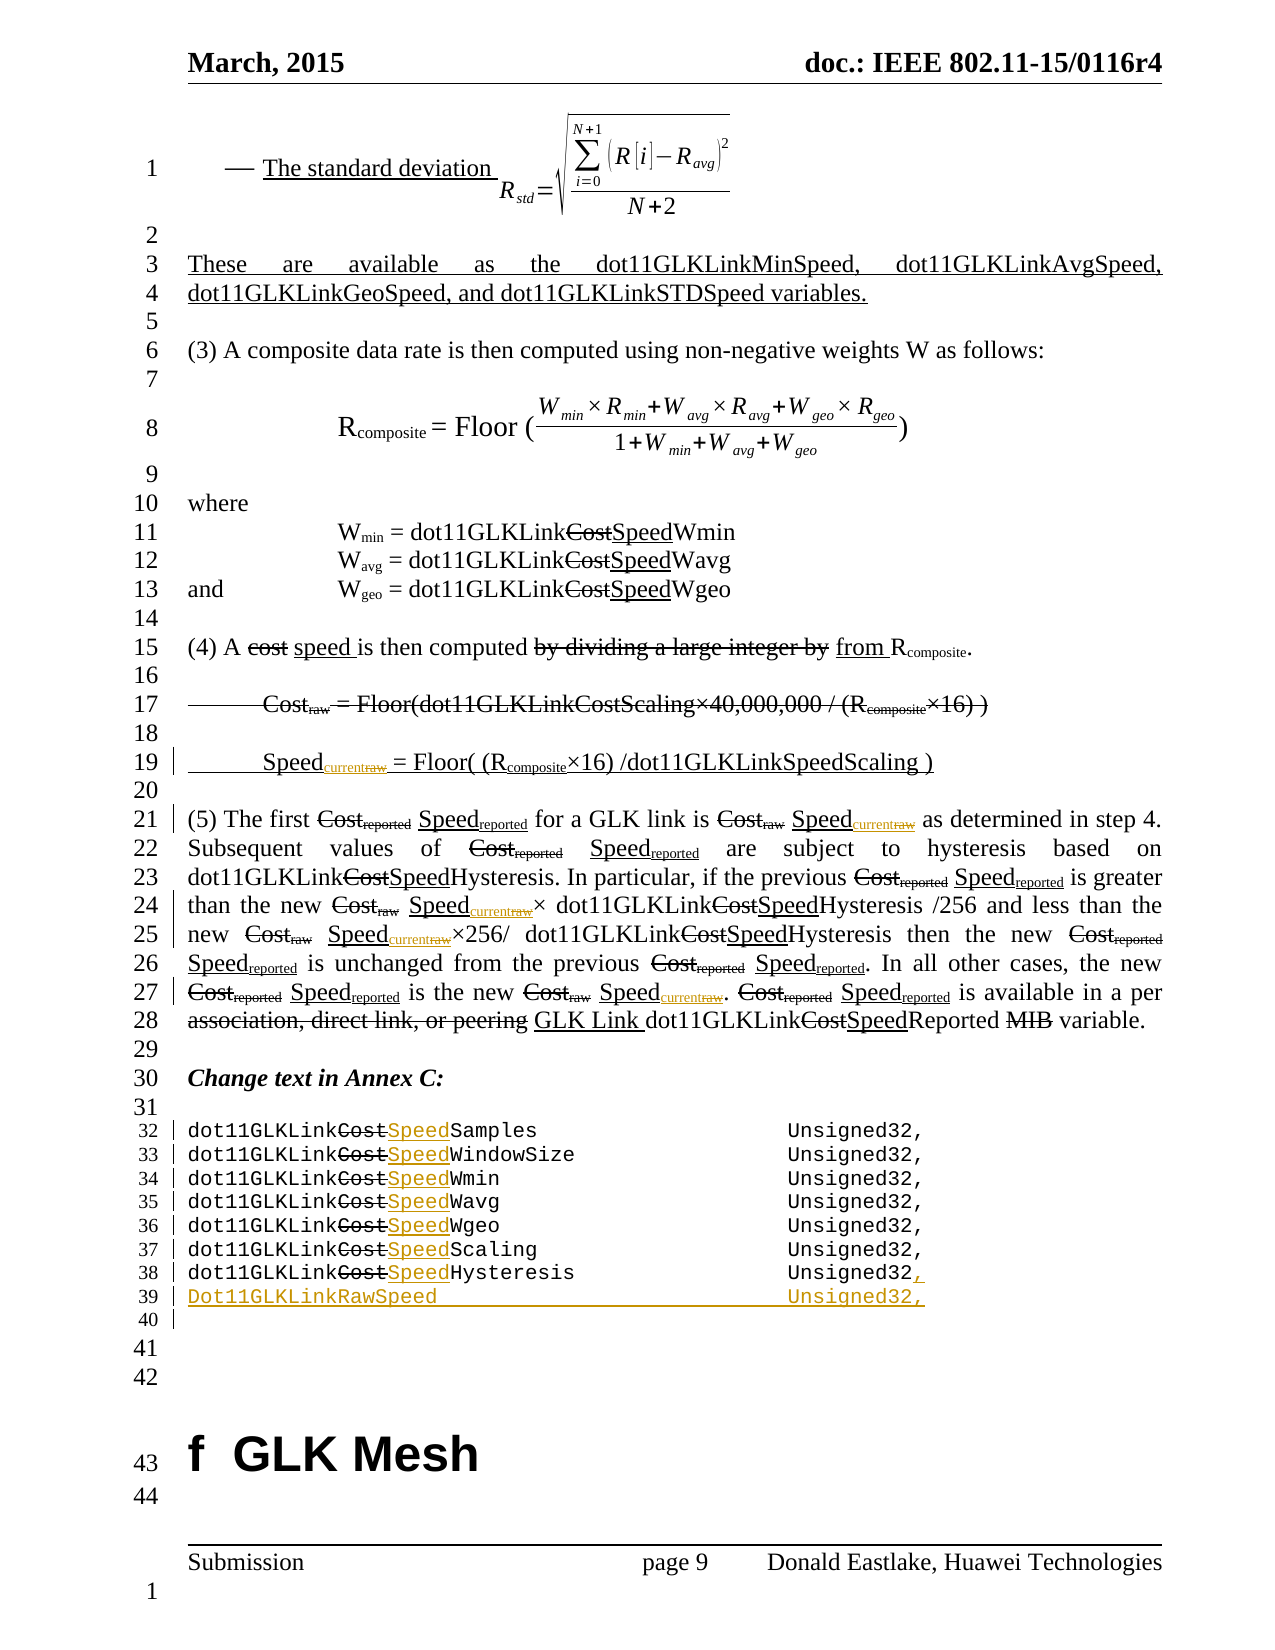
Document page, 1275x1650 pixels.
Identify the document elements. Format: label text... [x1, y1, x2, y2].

text (3) A composite data rate is then computed using non-negative weights W as follows: [187, 335, 1162, 364]
text where [187, 488, 1162, 517]
text Wavg = dot11GLKLinkCostSpeedWavg [187, 545, 1162, 574]
text dot11GLKLinkCostWmin Unsigned32, [187, 1168, 1162, 1191]
text dot11GLKLinkCostWgeo Unsigned32, [187, 1215, 1162, 1238]
text Speed = Floor( (Rcomposite×16) /dot11GLKLinkSpeedScaling ) [187, 747, 1162, 775]
text Change text in Annex C: [187, 1063, 1162, 1092]
text These are available as the dot11GLKLinkMinSpeed, dot11GLKLinkAvgSpeed, dot11GLKLinkGeoSpeed, and dot11GLKLinkSTDSpeed variables. [187, 275, 1162, 306]
text Costraw = Floor(dot11GLKLinkCostScaling×40,000,000 / (Rcomposite×16) ) [187, 689, 1162, 718]
text dot11GLKLinkCostScaling Unsigned32, [187, 1238, 1162, 1262]
text Rcomposite = Floor () [187, 393, 1162, 459]
text dot11GLKLinkCostWavg Unsigned32, [187, 1191, 1162, 1215]
text and Wgeo = dot11GLKLinkCostSpeedWgeo [187, 574, 1162, 603]
text Wmin = dot11GLKLinkCostSpeedWmin [187, 517, 1162, 545]
subtitle GLK Mesh [187, 1424, 1162, 1481]
text (5) The first Costreported Speedreported for a GLK link is Costraw Speed as determined in step 4. Subsequent values of Costreported Speedreported are subject to hysteresis based on dot11GLKLinkCostSpeedHysteresis. In particular, if the previous Costreported Speedreported is greater than the new Costraw Speed× dot11GLKLinkCostSpeedHysteresis /256 and less than the new Costraw Speed×256/ dot11GLKLinkCostSpeedHysteresis then the new Costreported Speedreported is unchanged from the previous Costreported Speedreported. In all other cases, the new Costreported Speedreported is the new Costraw Speed. Costreported Speedreported is available in a per association, direct link, or peering GLK Link dot11GLKLinkCostSpeedReported MIB variable. [187, 804, 1162, 1034]
text dot11GLKLinkCostSamples Unsigned32, [187, 1120, 1162, 1144]
text These are available as the dot11GLKLinkMinSpeed, dot11GLKLinkAvgSpeed, dot11GLKLinkGeoSpeed, and dot11GLKLinkSTDSpeed variables. [187, 249, 1162, 274]
text (4) A cost speed is then computed by dividing a large integer by from Rcomposite. [187, 632, 1162, 660]
text dot11GLKLinkCostHysteresis Unsigned32 [187, 1262, 1162, 1286]
text dot11GLKLinkCostWindowSize Unsigned32, [187, 1144, 1162, 1168]
list The standard deviation [225, 112, 1162, 220]
